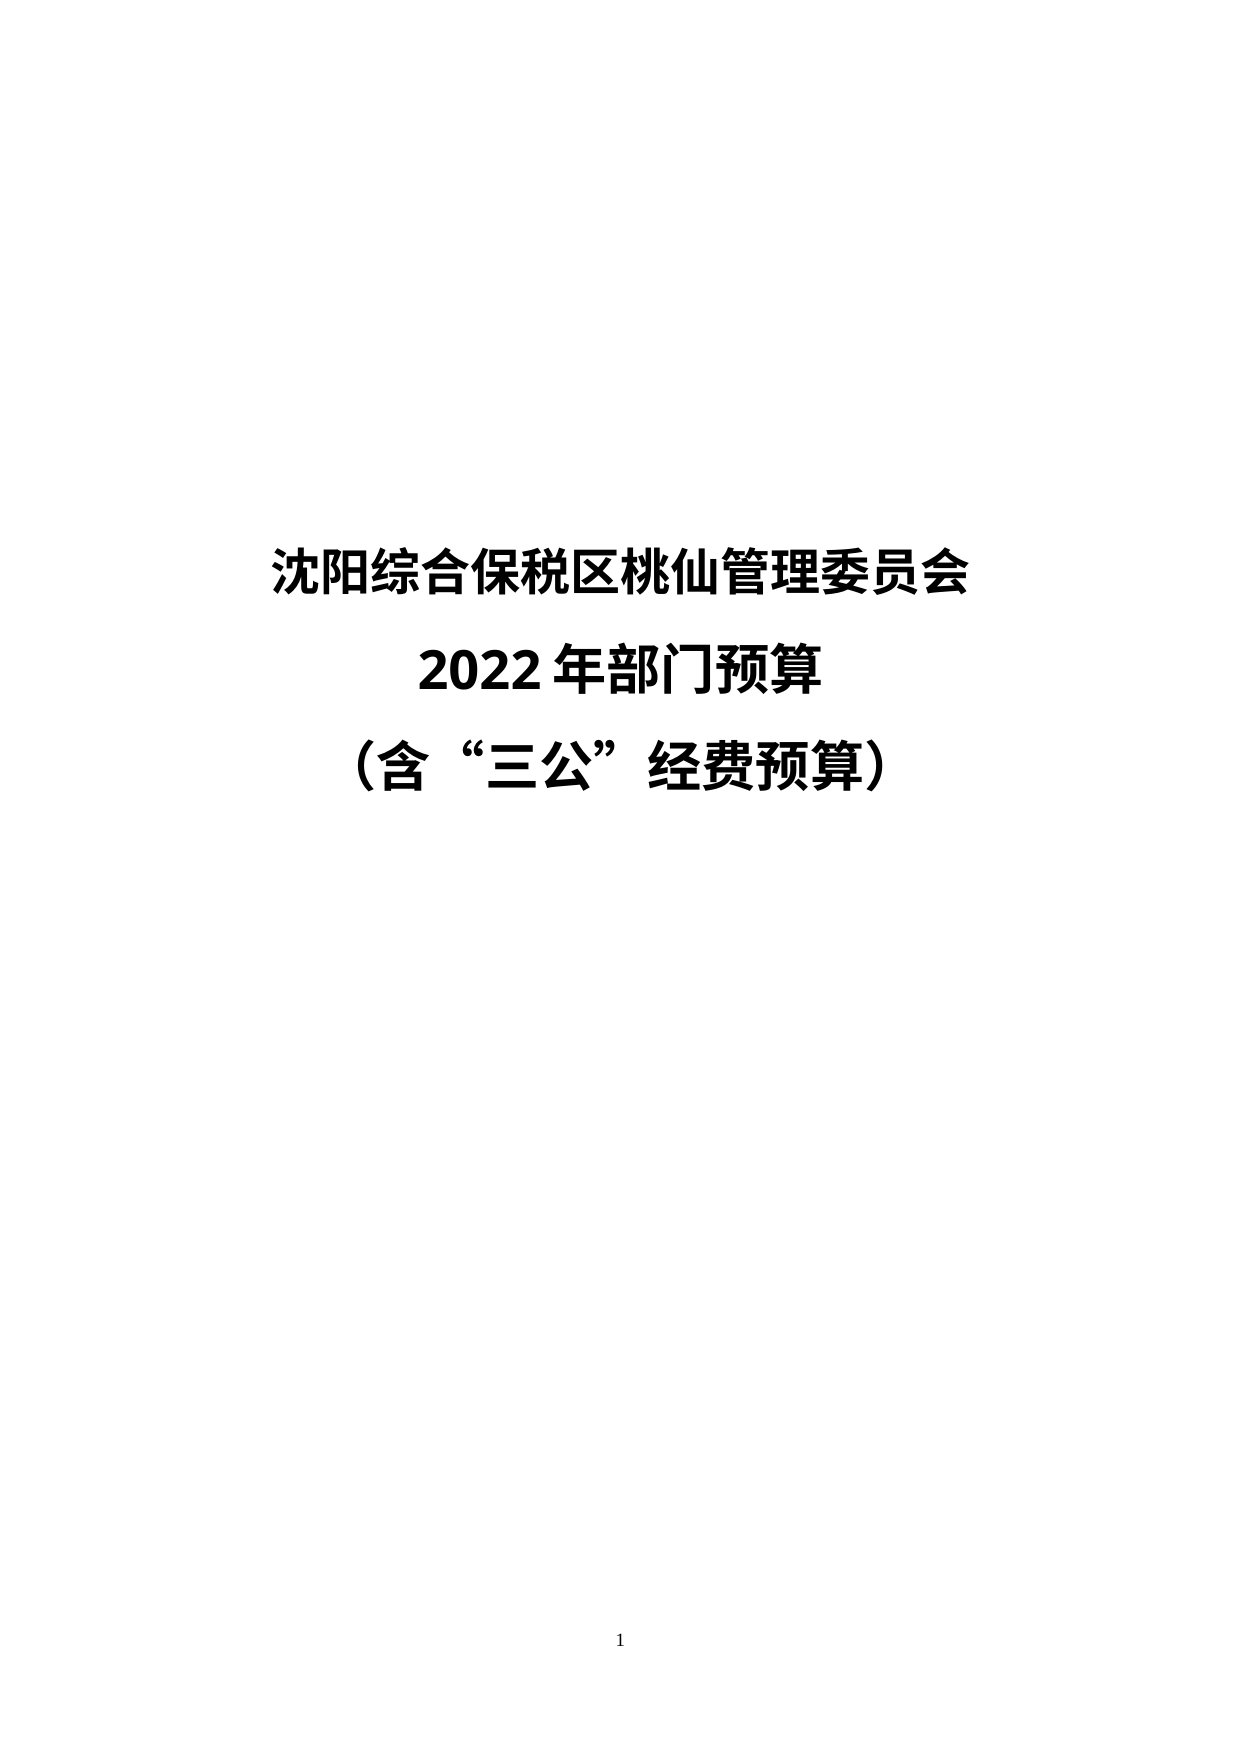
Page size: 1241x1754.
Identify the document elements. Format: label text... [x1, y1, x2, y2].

text （含“三公”经费预算） [187, 714, 1053, 812]
text 2022年部门预算 [187, 617, 1053, 714]
text 沈阳综合保税区桃仙管理委员会 [187, 519, 1053, 617]
